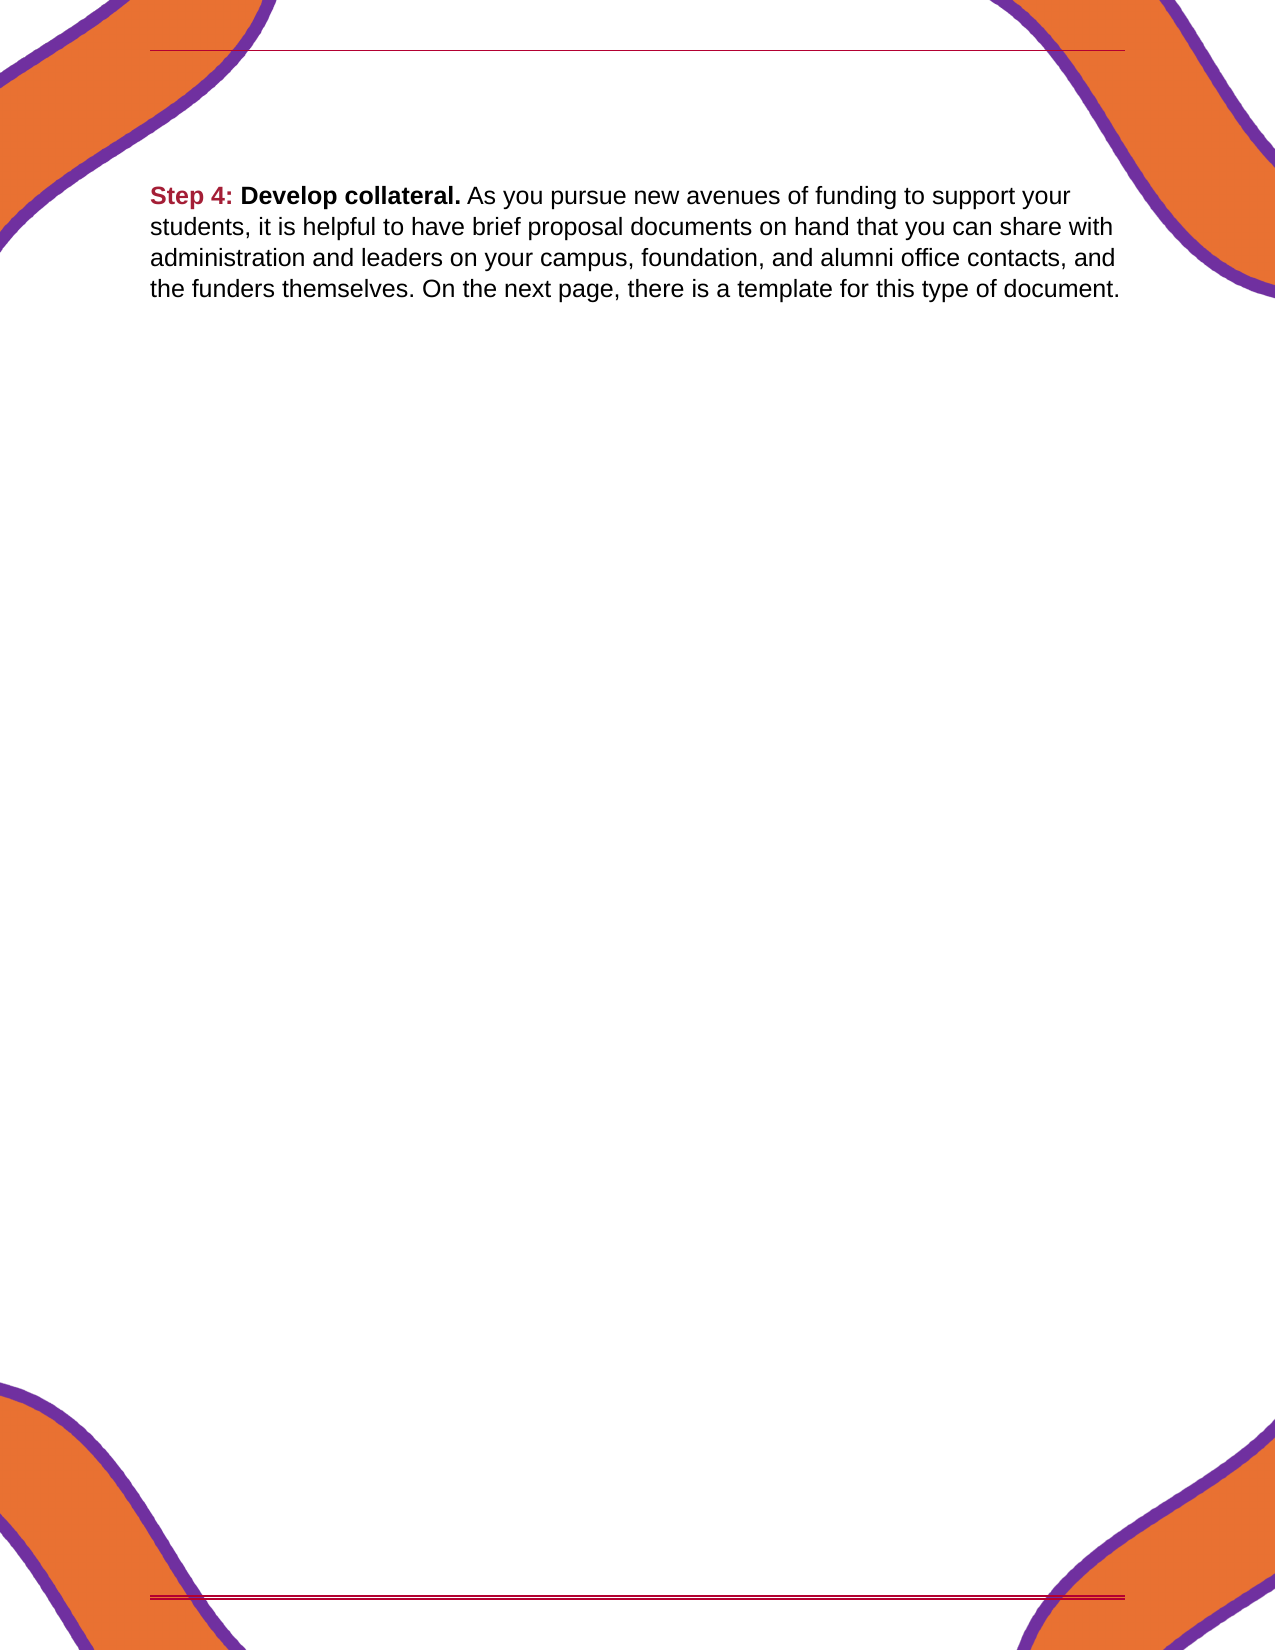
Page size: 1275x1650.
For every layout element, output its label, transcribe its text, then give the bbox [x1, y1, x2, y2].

picture [0, 0, 1275, 1650]
text Step 4: Develop collateral. As you pursue new avenues of funding to support your students, it is helpful to have brief proposal documents on hand that you can share with administration and leaders on your campus, foundation, and alumni office contacts, and the funders themselves. On the next page, there is a template for this type of document. [150, 181, 1125, 303]
